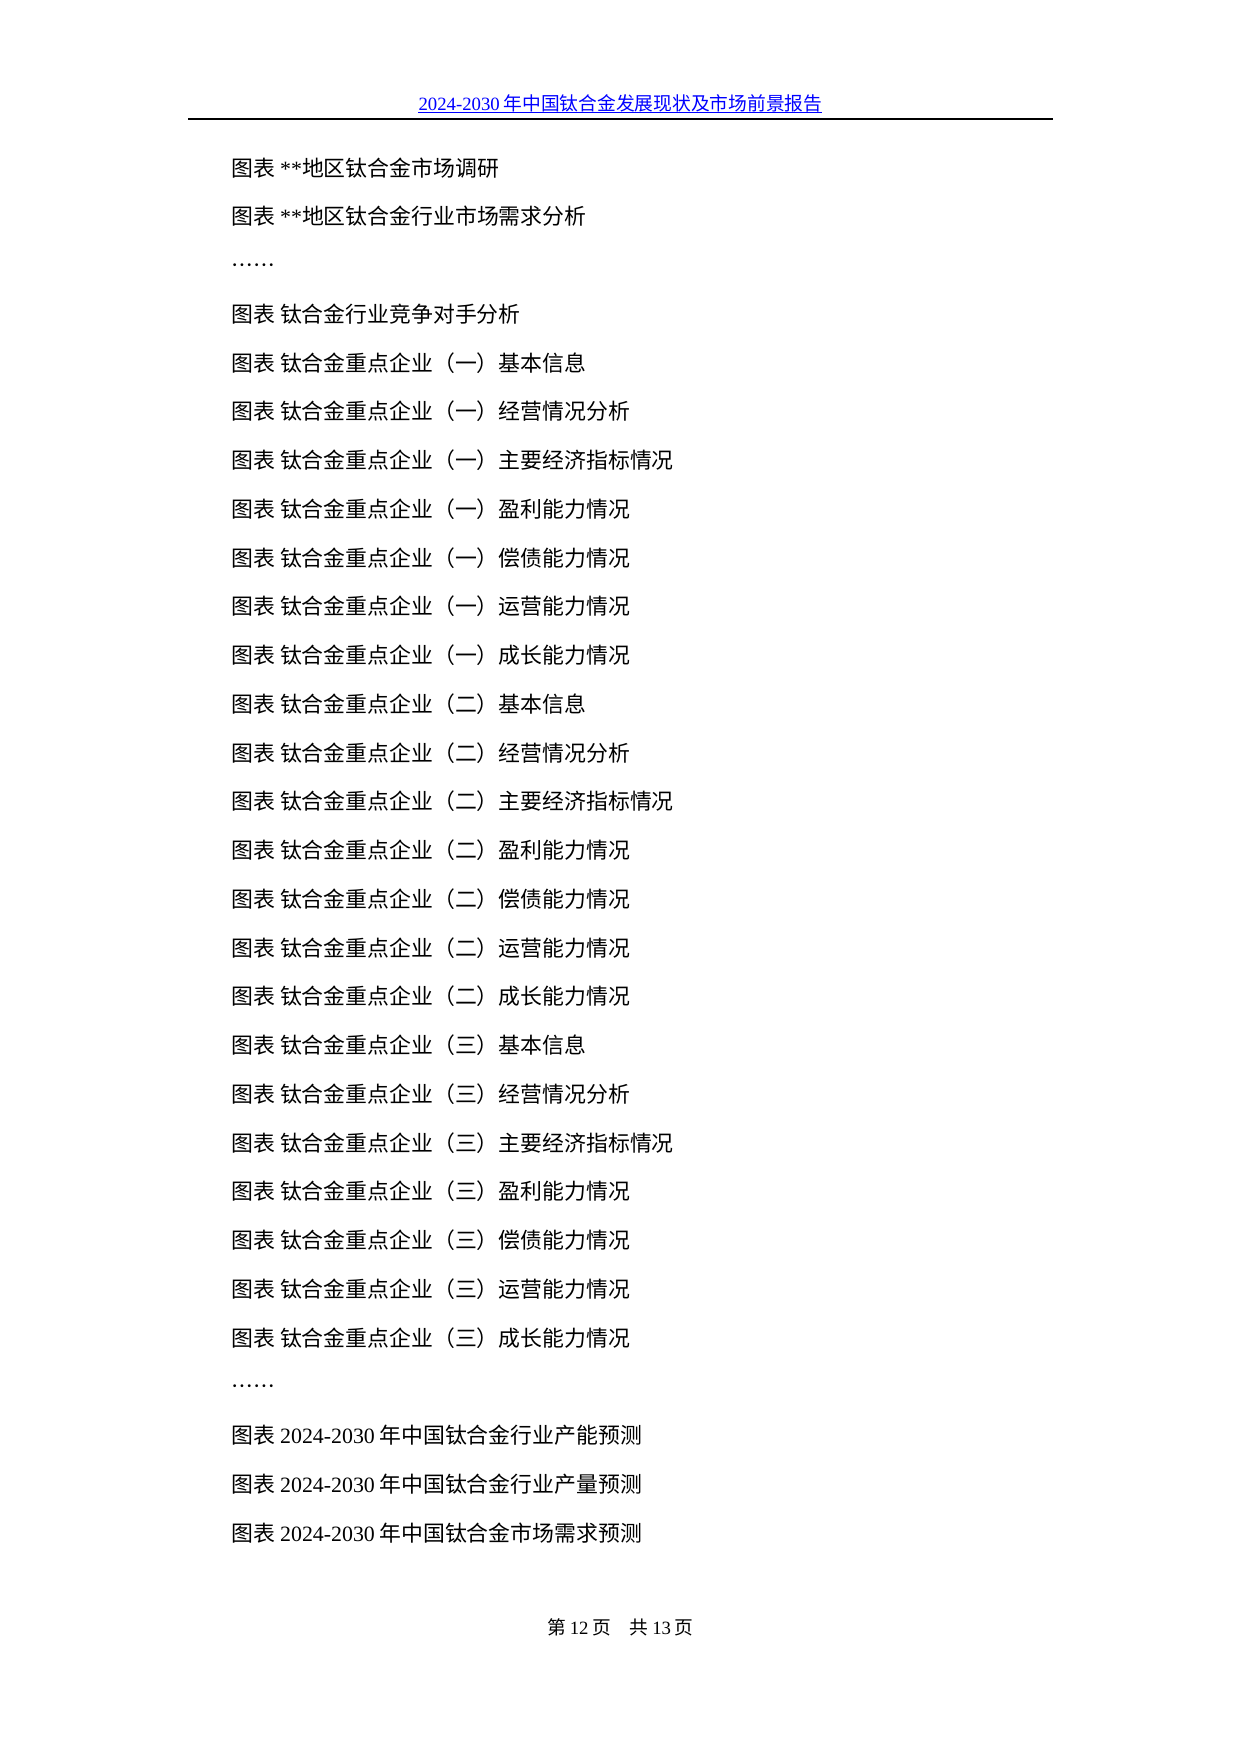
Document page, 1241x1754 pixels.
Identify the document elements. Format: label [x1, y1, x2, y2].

text [187, 150, 1053, 1548]
